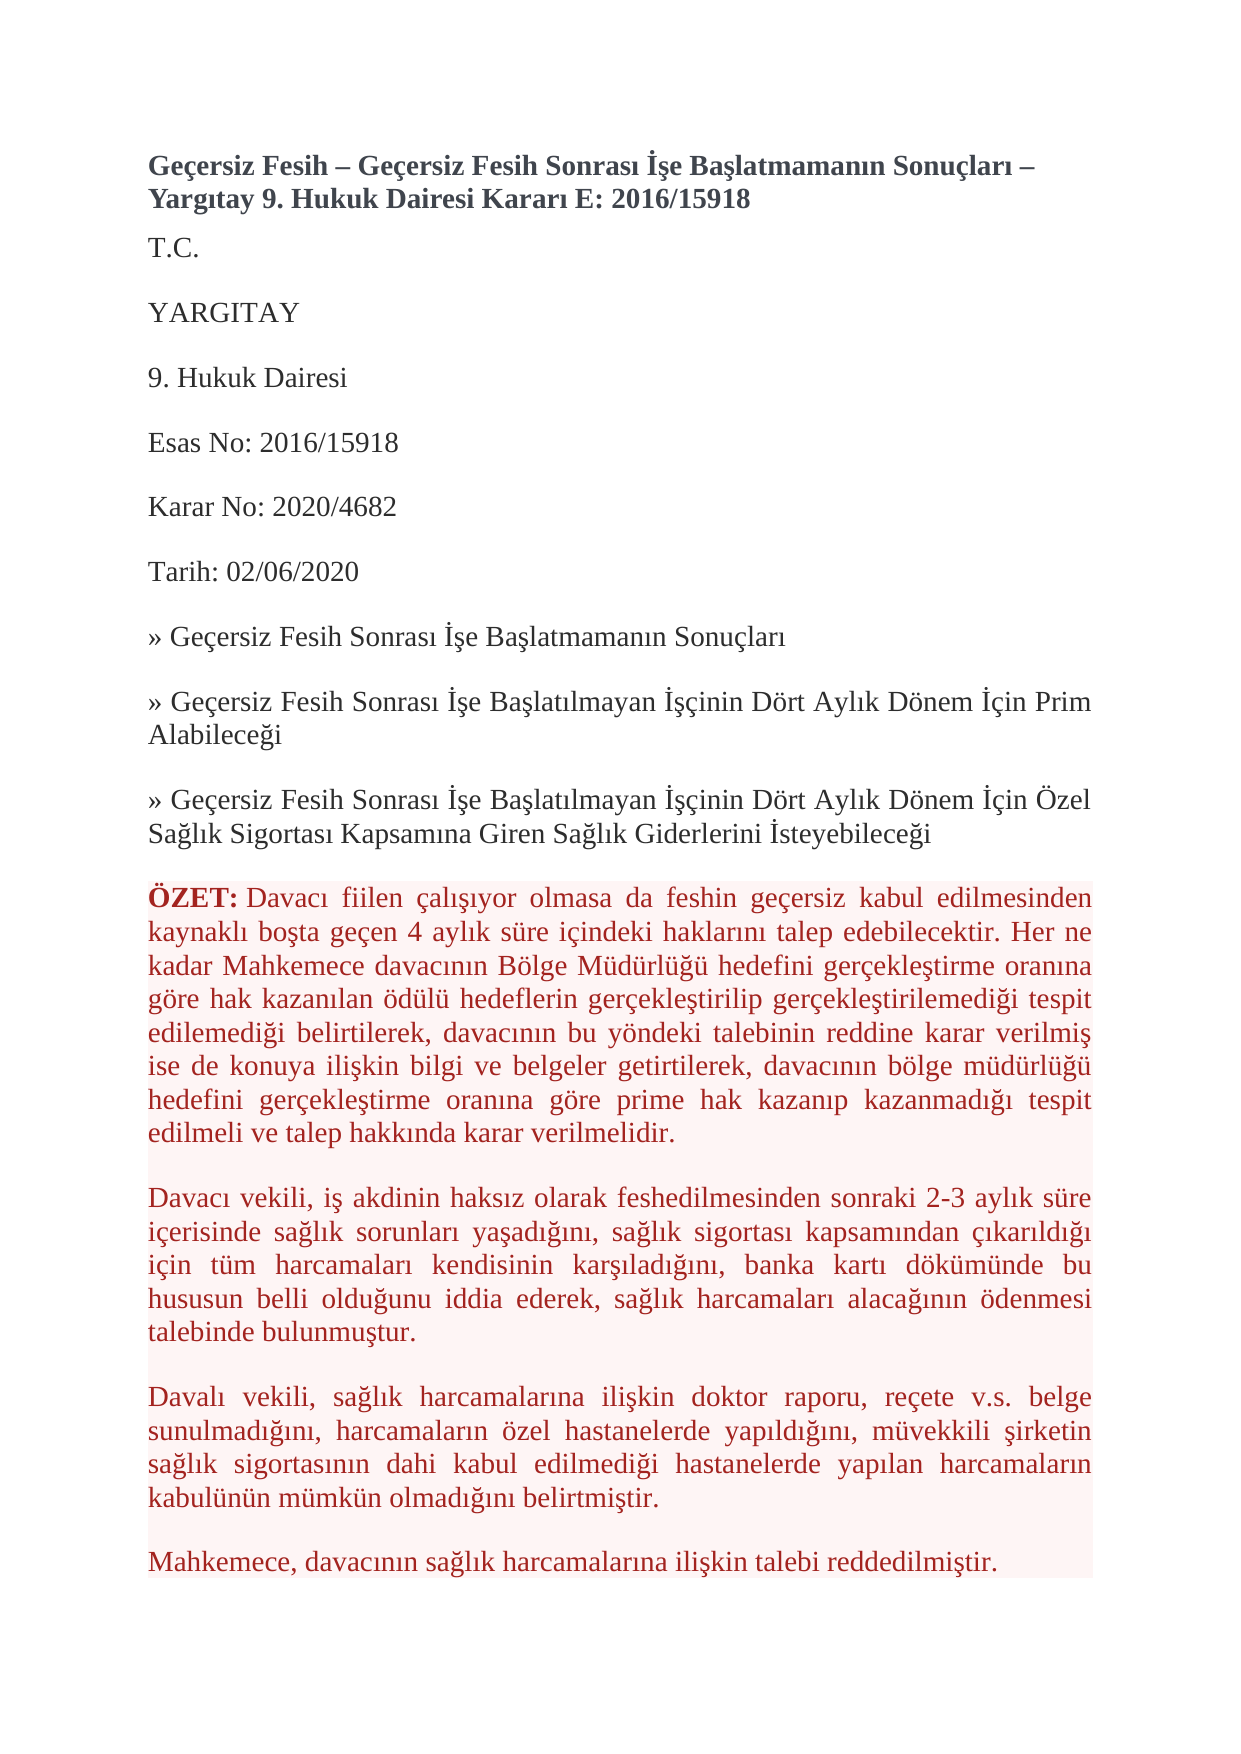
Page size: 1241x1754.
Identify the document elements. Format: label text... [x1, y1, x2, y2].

text Esas No: 2016/15918 [148, 425, 1093, 458]
text Davalı vekili, sağlık harcamalarına ilişkin doktor raporu, reçete v.s. belge sunulmadığını, harcamaların özel hastanelerde yapıldığını, müvekkili şirketin sağlık sigortasının dahi kabul edilmediği hastanelerde yapılan harcamaların kabulünün mümkün olmadığını belirtmiştir. [148, 1379, 1093, 1513]
text T.C. [148, 230, 1093, 264]
text Tarih: 02/06/2020 [148, 554, 1093, 588]
text YARGITAY [148, 295, 1093, 329]
text Mahkemece, davacının sağlık harcamalarına ilişkin talebi reddedilmiştir. [148, 1544, 1093, 1578]
text Davacı vekili, iş akdinin haksız olarak feshedilmesinden sonraki 2-3 aylık süre içerisinde sağlık sorunları yaşadığını, sağlık sigortası kapsamından çıkarıldığı için tüm harcamaları kendisinin karşıladığını, banka kartı dökümünde bu hususun belli olduğunu iddia ederek, sağlık harcamaları alacağının ödenmesi talebinde bulunmuştur. [148, 1180, 1093, 1348]
text 9. Hukuk Dairesi [148, 360, 1093, 393]
text » Geçersiz Fesih Sonrası İşe Başlatılmayan İşçinin Dört Aylık Dönem İçin Prim Alabileceği [148, 684, 1093, 751]
text Geçersiz Fesih – Geçersiz Fesih Sonrası İşe Başlatmamanın Sonuçları – Yargıtay 9. Hukuk Dairesi Kararı E: 2016/15918 [148, 148, 1093, 215]
text ÖZET: Davacı fiilen çalışıyor olmasa da feshin geçersiz kabul edilmesinden kaynaklı boşta geçen 4 aylık süre içindeki haklarını talep edebilecektir. Her ne kadar Mahkemece davacının Bölge Müdürlüğü hedefini gerçekleştirme oranına göre hak kazanılan ödülü hedeflerin gerçekleştirilip gerçekleştirilemediği tespit edilemediği belirtilerek, davacının bu yöndeki talebinin reddine karar verilmiş ise de konuya ilişkin bilgi ve belgeler getirtilerek, davacının bölge müdürlüğü hedefini gerçekleştirme oranına göre prime hak kazanıp kazanmadığı tespit edilmeli ve talep hakkında karar verilmelidir. [148, 881, 1093, 1149]
text » Geçersiz Fesih Sonrası İşe Başlatılmayan İşçinin Dört Aylık Dönem İçin Özel Sağlık Sigortası Kapsamına Giren Sağlık Giderlerini İsteyebileceği [148, 782, 1093, 849]
text Karar No: 2020/4682 [148, 489, 1093, 523]
text » Geçersiz Fesih Sonrası İşe Başlatmamanın Sonuçları [148, 619, 1093, 653]
